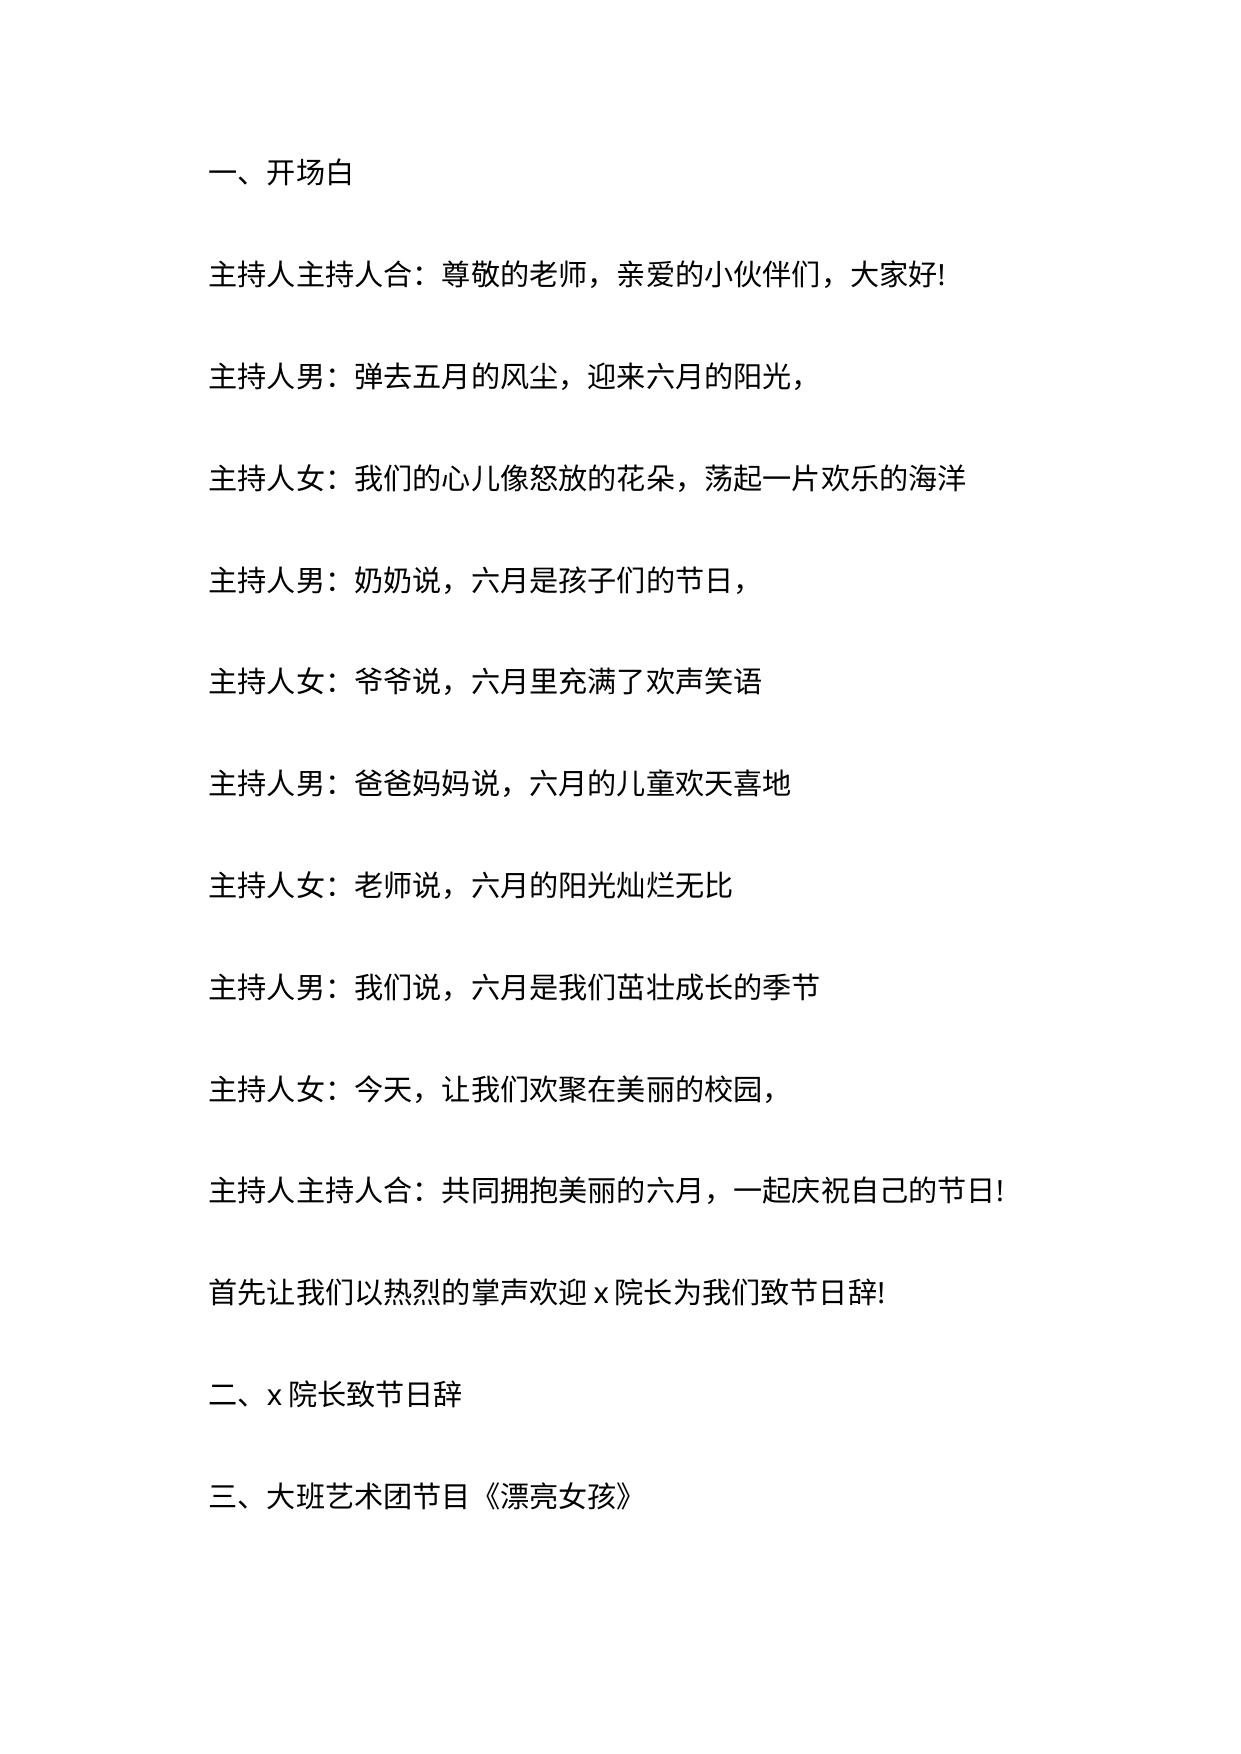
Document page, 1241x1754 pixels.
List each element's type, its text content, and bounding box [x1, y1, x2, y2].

text 主持人女：今天，让我们欢聚在美丽的校园， [150, 1066, 1090, 1108]
text 二、x院长致节日辞 [150, 1372, 1090, 1414]
text 首先让我们以热烈的掌声欢迎x院长为我们致节日辞! [150, 1270, 1090, 1312]
text 主持人男：奶奶说，六月是孩子们的节日， [150, 557, 1090, 599]
text 主持人男：弹去五月的风尘，迎来六月的阳光， [150, 354, 1090, 396]
text 三、大班艺术团节目《漂亮女孩》 [150, 1474, 1090, 1516]
text 一、开场白 [150, 150, 1090, 192]
text 主持人女：老师说，六月的阳光灿烂无比 [150, 863, 1090, 905]
text 主持人主持人合：共同拥抱美丽的六月，一起庆祝自己的节日! [150, 1168, 1090, 1210]
text 主持人女：爷爷说，六月里充满了欢声笑语 [150, 659, 1090, 701]
text 主持人男：爸爸妈妈说，六月的儿童欢天喜地 [150, 761, 1090, 803]
text 主持人主持人合：尊敬的老师，亲爱的小伙伴们，大家好! [150, 252, 1090, 294]
text 主持人女：我们的心儿像怒放的花朵，荡起一片欢乐的海洋 [150, 456, 1090, 498]
text 主持人男：我们说，六月是我们茁壮成长的季节 [150, 964, 1090, 1007]
